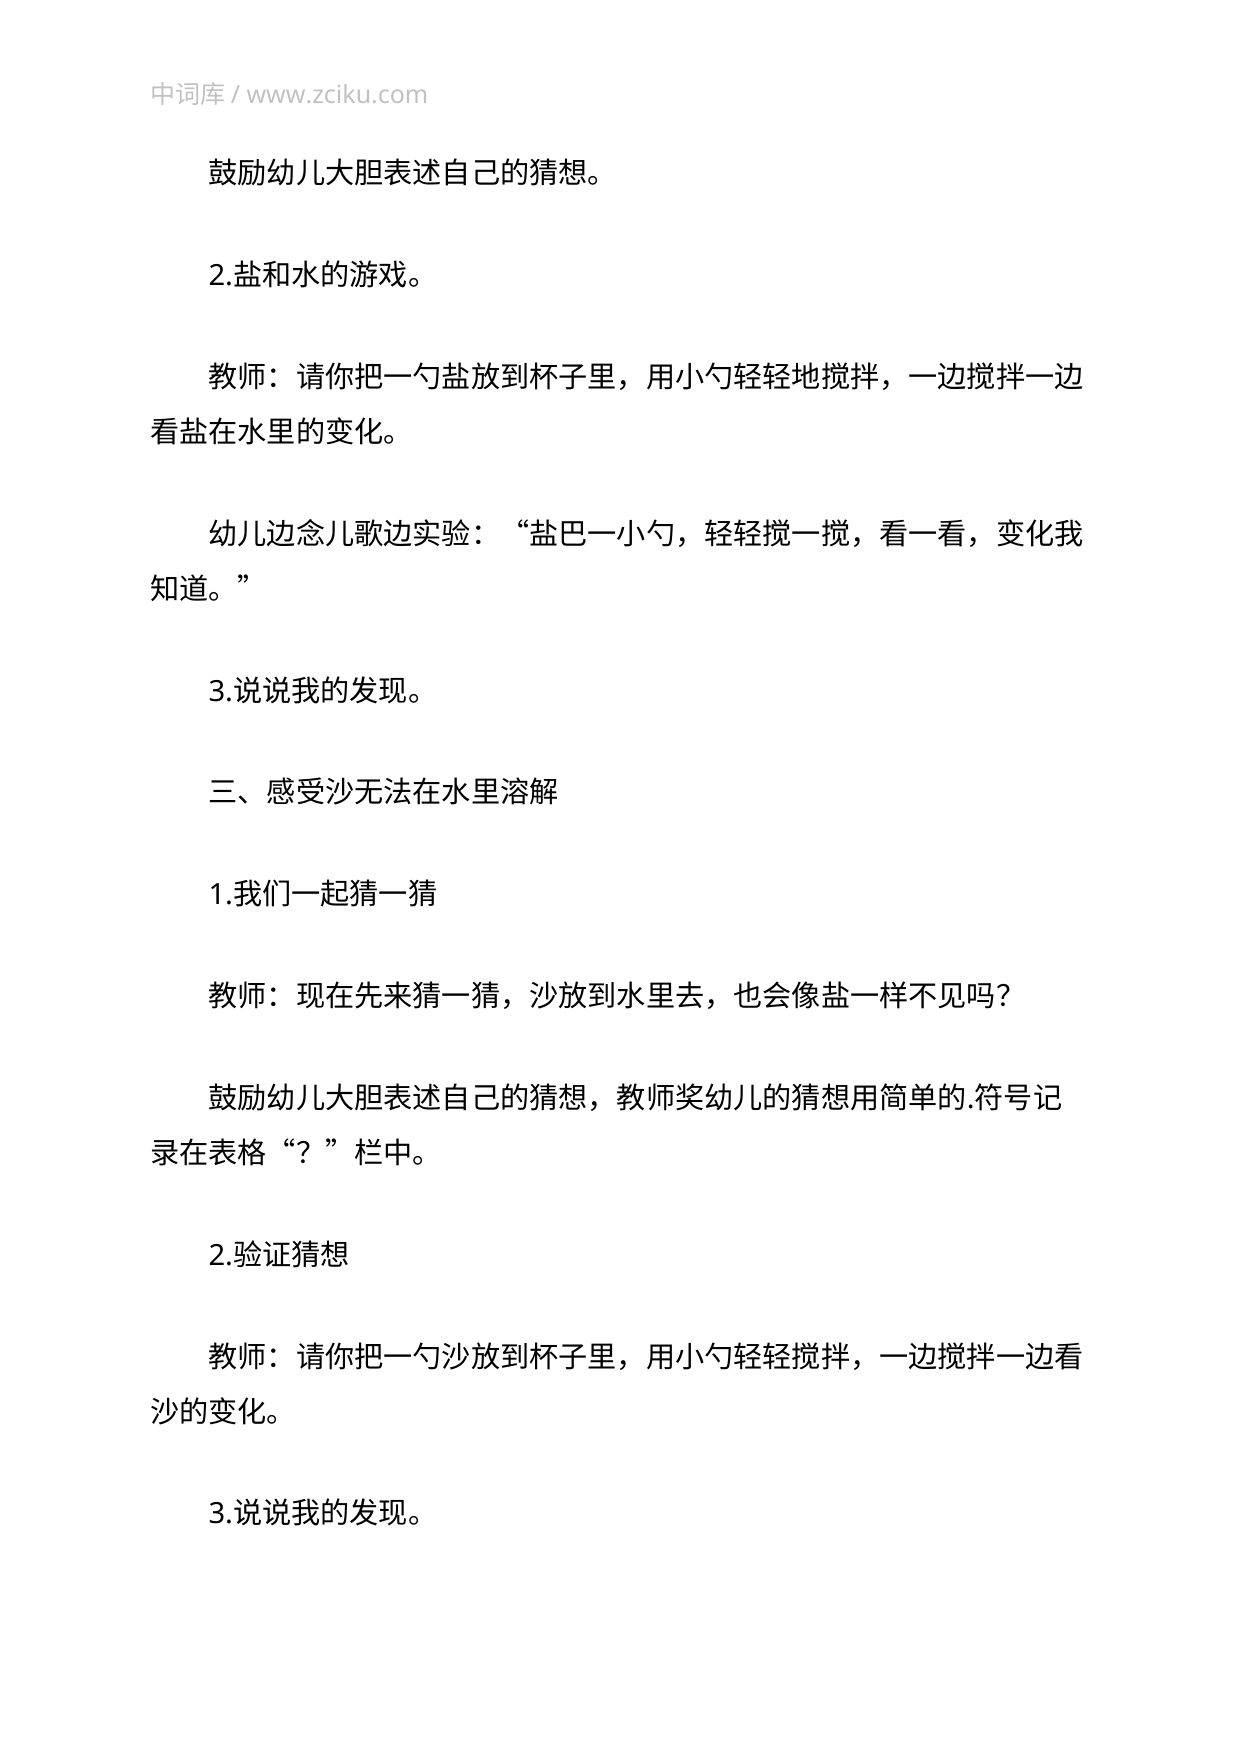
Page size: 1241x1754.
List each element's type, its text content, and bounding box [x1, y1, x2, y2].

text 鼓励幼儿大胆表述自己的猜想。 [150, 150, 1090, 192]
text 教师：请你把一勺盐放到杯子里，用小勺轻轻地搅拌，一边搅拌一边看盐在水里的变化。 [150, 354, 1090, 451]
text 三、感受沙无法在水里溶解 [150, 769, 1090, 811]
text 教师：请你把一勺沙放到杯子里，用小勺轻轻搅拌，一边搅拌一边看沙的变化。 [150, 1333, 1090, 1431]
text 3.说说我的发现。 [150, 667, 1090, 709]
text 鼓励幼儿大胆表述自己的猜想，教师奖幼儿的猜想用简单的.符号记录在表格“？”栏中。 [150, 1074, 1090, 1172]
text 幼儿边念儿歌边实验：“盐巴一小勺，轻轻搅一搅，看一看，变化我知道。” [150, 510, 1090, 608]
text 3.说说我的发现。 [150, 1490, 1090, 1532]
text 1.我们一起猜一猜 [150, 871, 1090, 913]
text 教师：现在先来猜一猜，沙放到水里去，也会像盐一样不见吗？ [150, 973, 1090, 1015]
text 2.验证猜想 [150, 1231, 1090, 1274]
text 2.盐和水的游戏。 [150, 252, 1090, 294]
